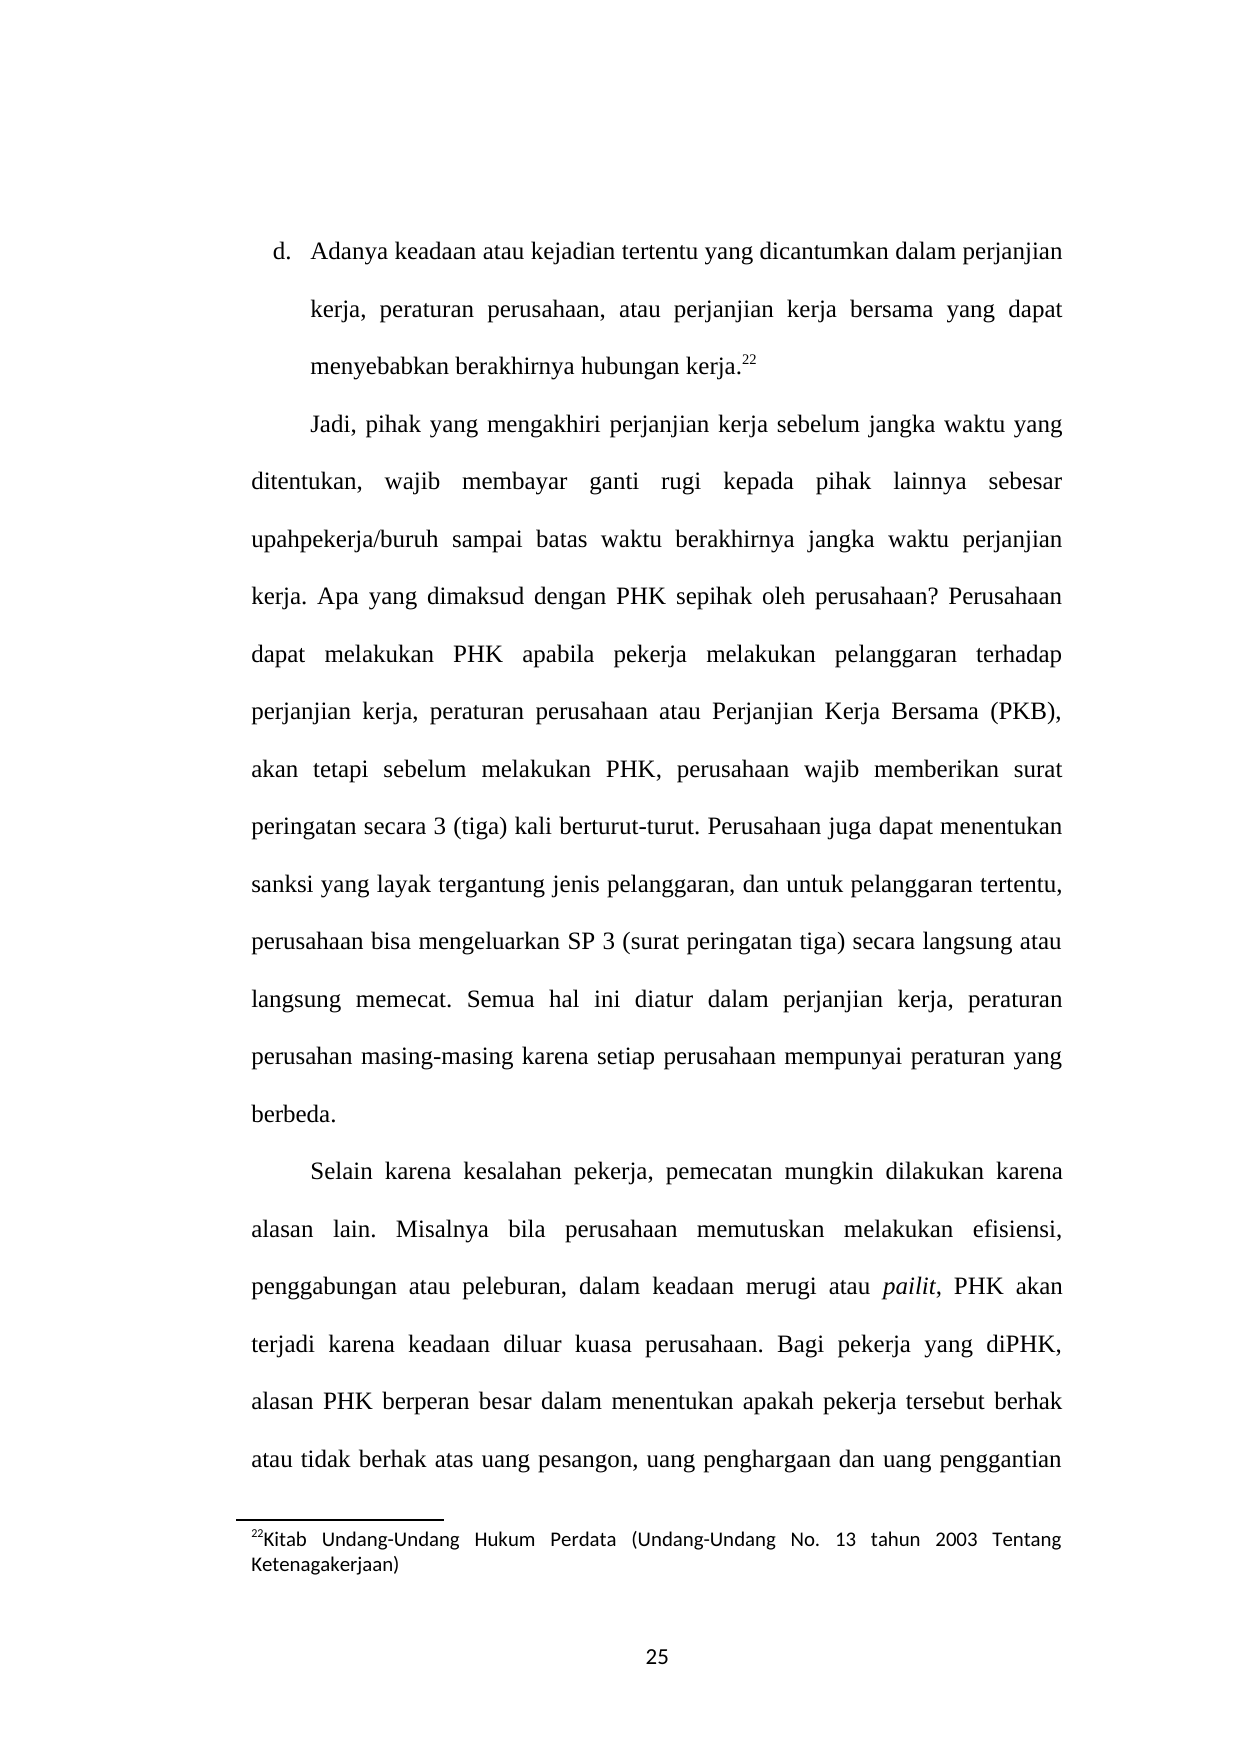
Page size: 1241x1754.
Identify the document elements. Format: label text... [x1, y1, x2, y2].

list Jadi, pihak yang mengakhiri perjanjian kerja sebelum jangka waktu yang ditentukan, wajib membayar ganti rugi kepada pihak lainnya sebesar upahpekerja/buruh sampai batas waktu berakhirnya jangka waktu perjanjian kerja. Apa yang dimaksud dengan PHK sepihak oleh perusahaan? Perusahaan dapat melakukan PHK apabila pekerja melakukan pelanggaran terhadap perjanjian kerja, peraturan perusahaan atau Perjanjian Kerja Bersama (PKB), akan tetapi sebelum melakukan PHK, perusahaan wajib memberikan surat peringatan secara 3 (tiga) kali berturut-turut. Perusahaan juga dapat menentukan sanksi yang layak tergantung jenis pelanggaran, dan untuk pelanggaran tertentu, perusahaan bisa mengeluarkan SP 3 (surat peringatan tiga) secara langsung atau langsung memecat. Semua hal ini diatur dalam perjanjian kerja, peraturan perusahan masing-masing karena setiap perusahaan mempunyai peraturan yang berbeda. [251, 409, 1063, 1127]
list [251, 1156, 1063, 1472]
list Adanya keadaan atau kejadian tertentu yang dicantumkan dalam perjanjian kerja, peraturan perusahaan, atau perjanjian kerja bersama yang dapat menyebabkan berakhirnya hubungan kerja. [273, 236, 1063, 380]
